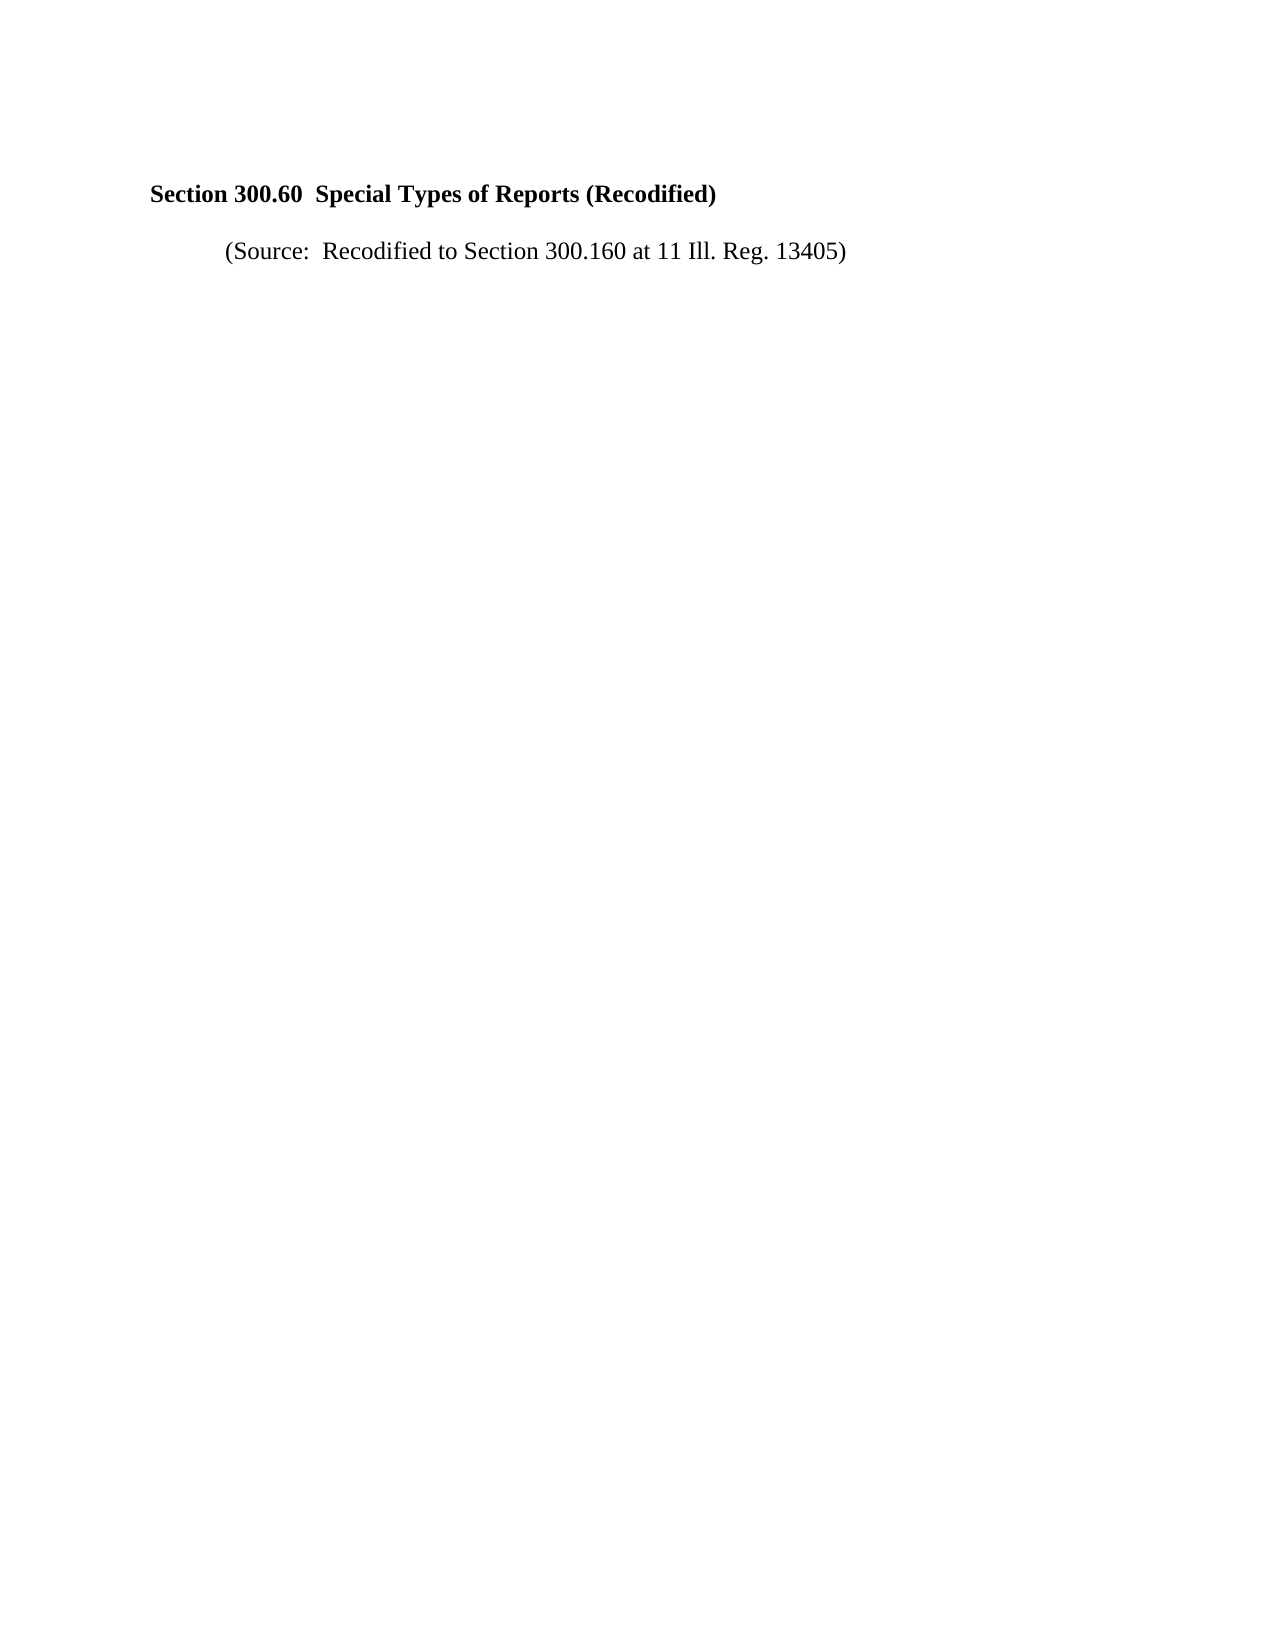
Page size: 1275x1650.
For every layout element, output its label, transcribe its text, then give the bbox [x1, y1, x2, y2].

text (Source: Recodified to Section 300.160 at 11 Ill. Reg. 13405) [225, 236, 1125, 265]
text Section 300.60 Special Types of Reports (Recodified) [150, 179, 1125, 207]
